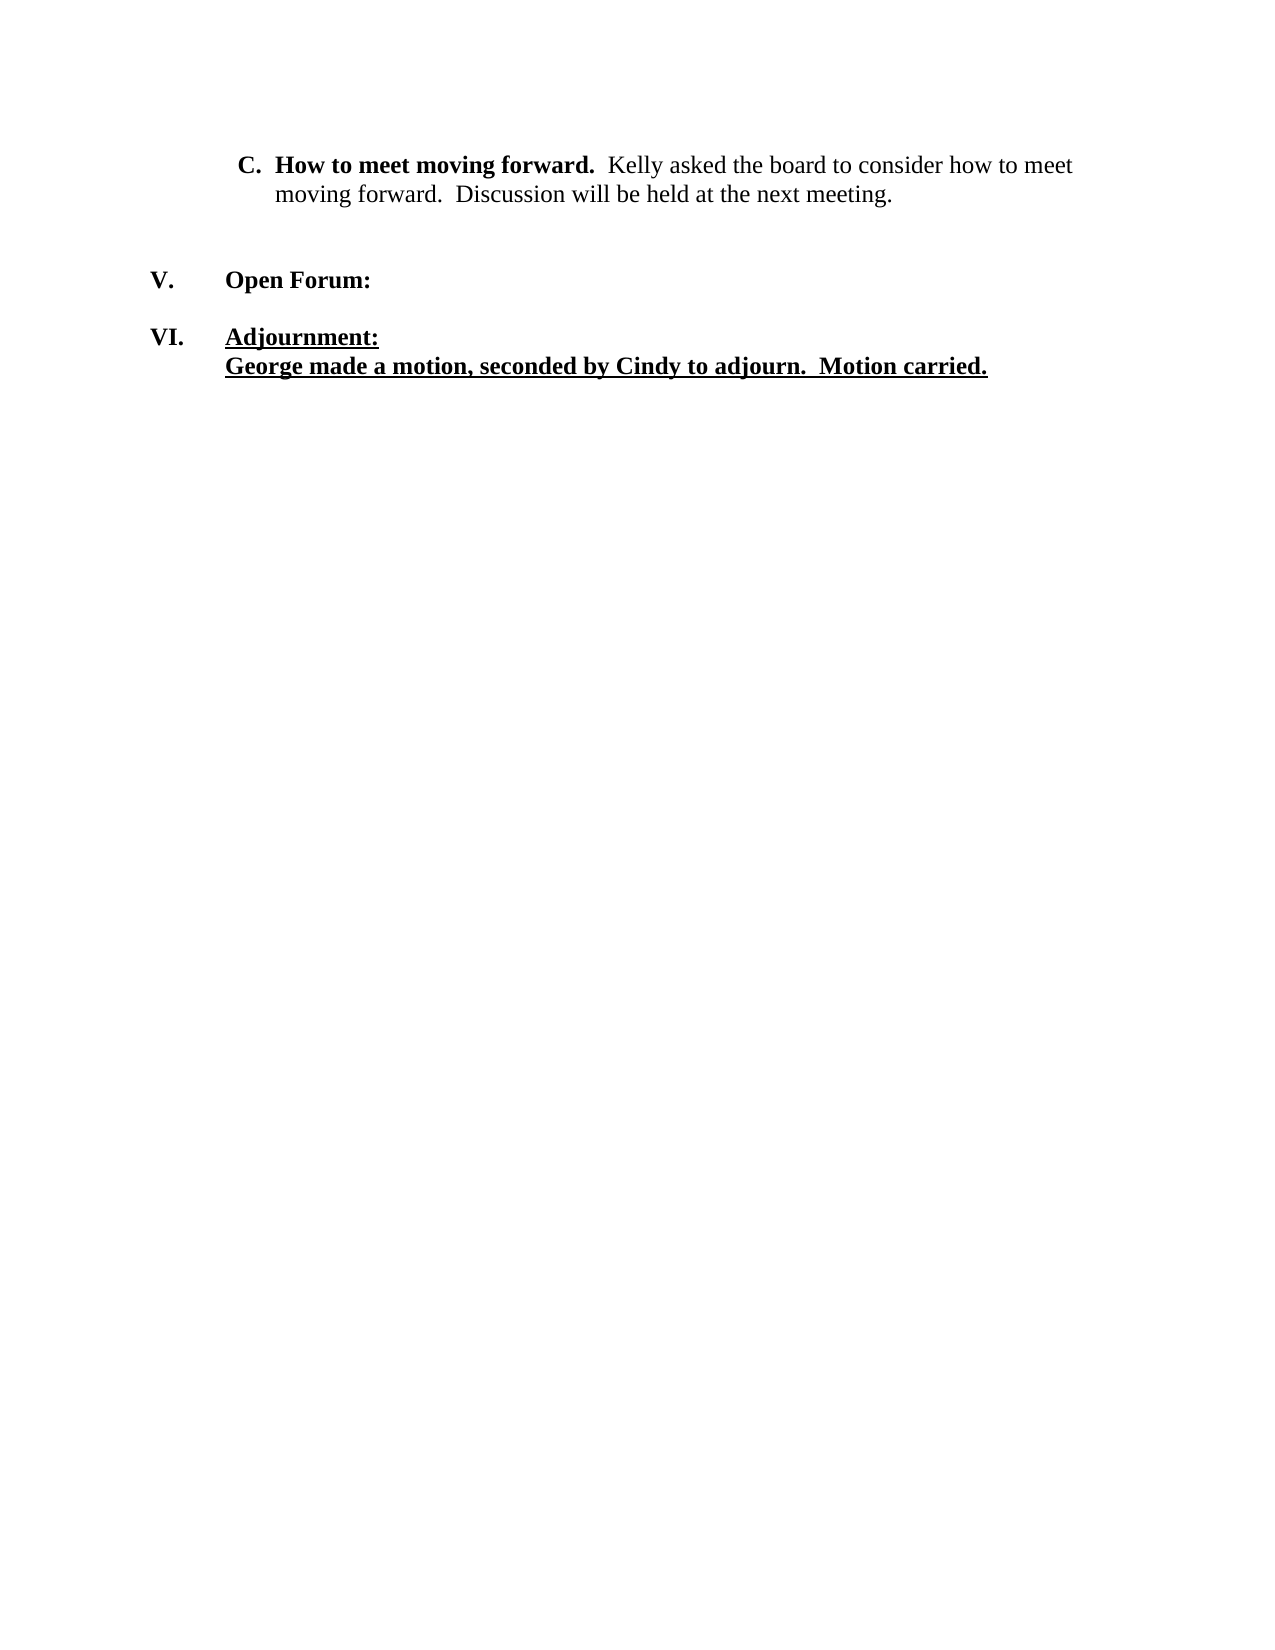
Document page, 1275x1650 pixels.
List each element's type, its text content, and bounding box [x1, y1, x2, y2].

text V. Open Forum: [150, 265, 1125, 294]
text George made a motion, seconded by Cindy to adjourn. Motion carried. [150, 351, 1125, 380]
list How to meet moving forward. Kelly asked the board to consider how to meet moving forward. Discussion will be held at the next meeting. [237, 150, 1125, 207]
subtitle VI. Adjournment: [150, 322, 1125, 351]
